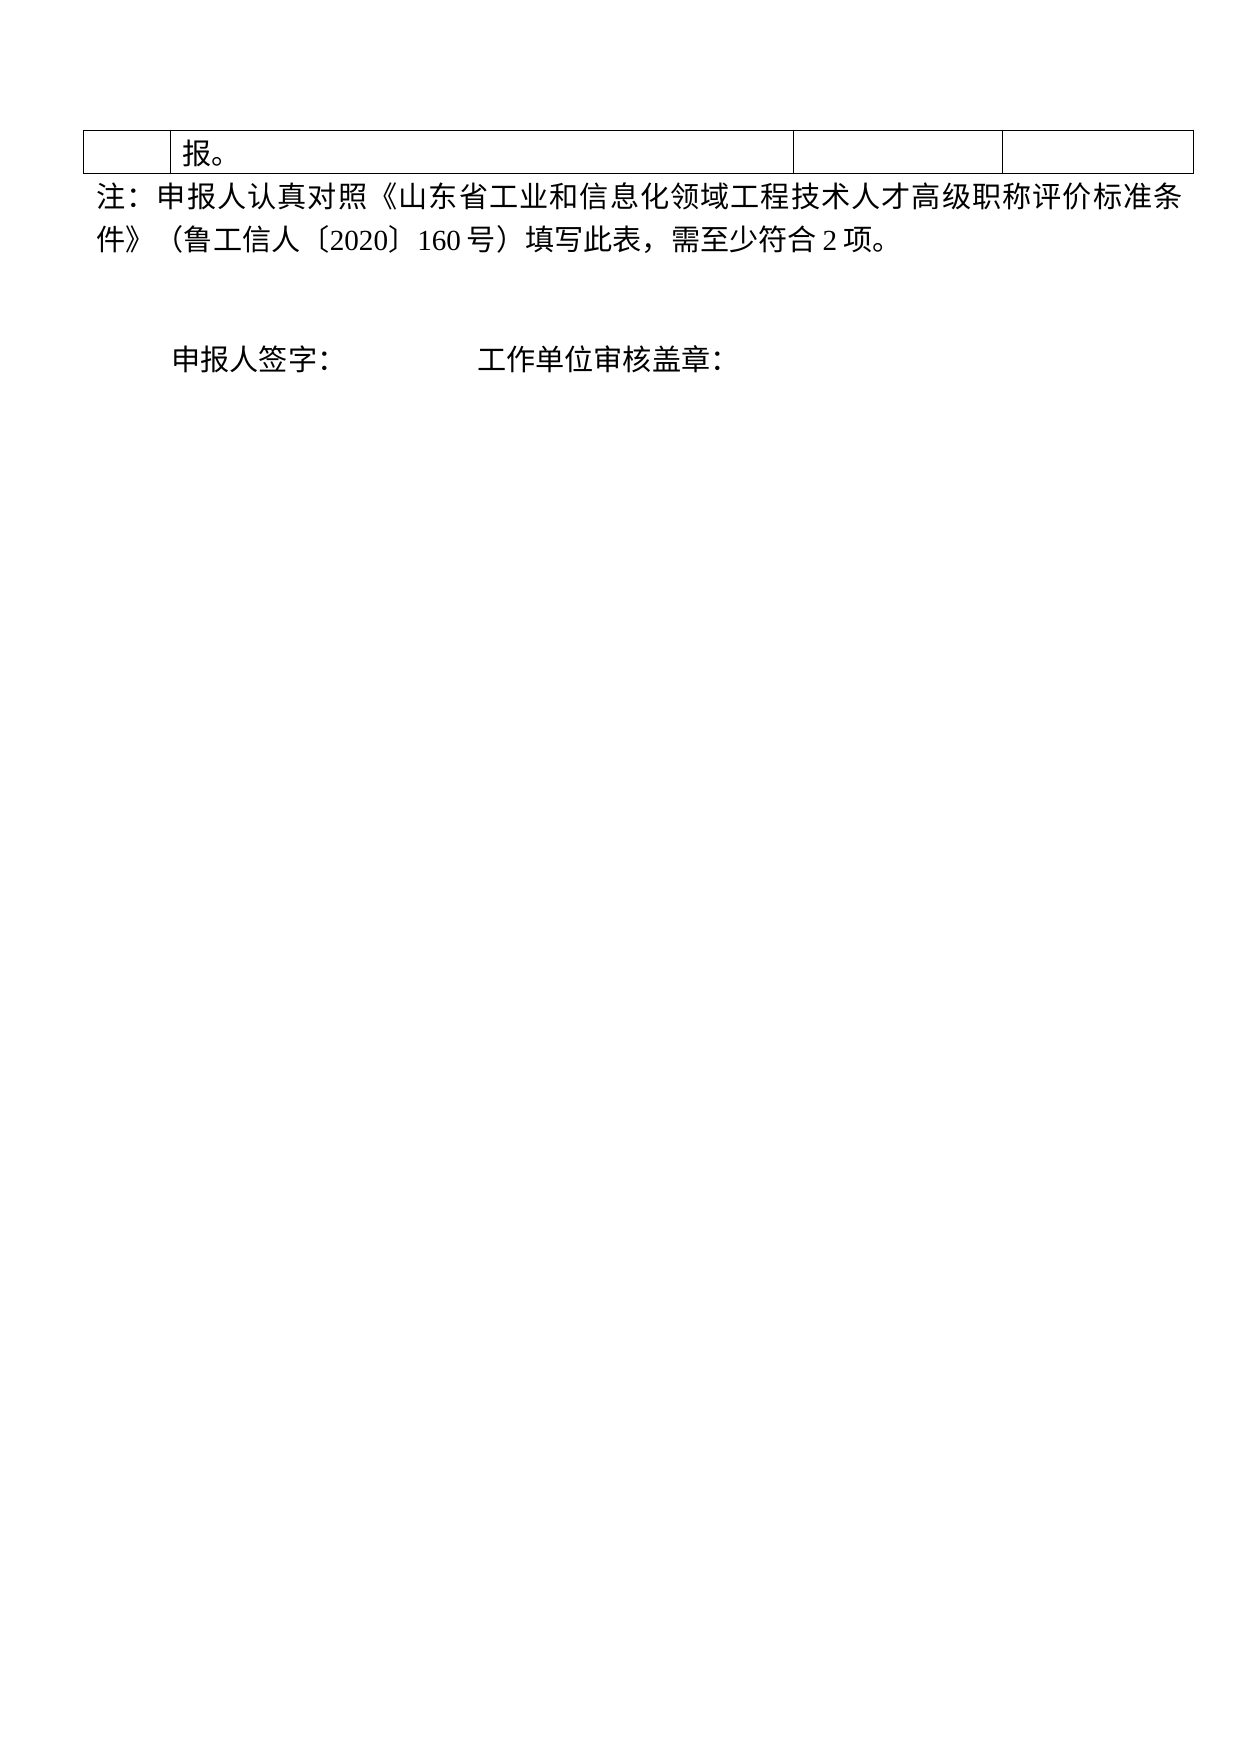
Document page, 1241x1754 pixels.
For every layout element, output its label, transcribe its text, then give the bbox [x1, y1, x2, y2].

table_cell [794, 131, 1002, 173]
text 注：申报人认真对照《山东省工业和信息化领域工程技术人才高级职称评价标准条件》（鲁工信人〔2020〕160号）填写此表，需至少符合2项。 [96, 174, 1184, 258]
table_cell 6 [84, 131, 170, 173]
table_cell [171, 131, 793, 173]
text 申报人签字： 工作单位审核盖章： [171, 326, 1069, 391]
table_cell [1003, 131, 1193, 173]
